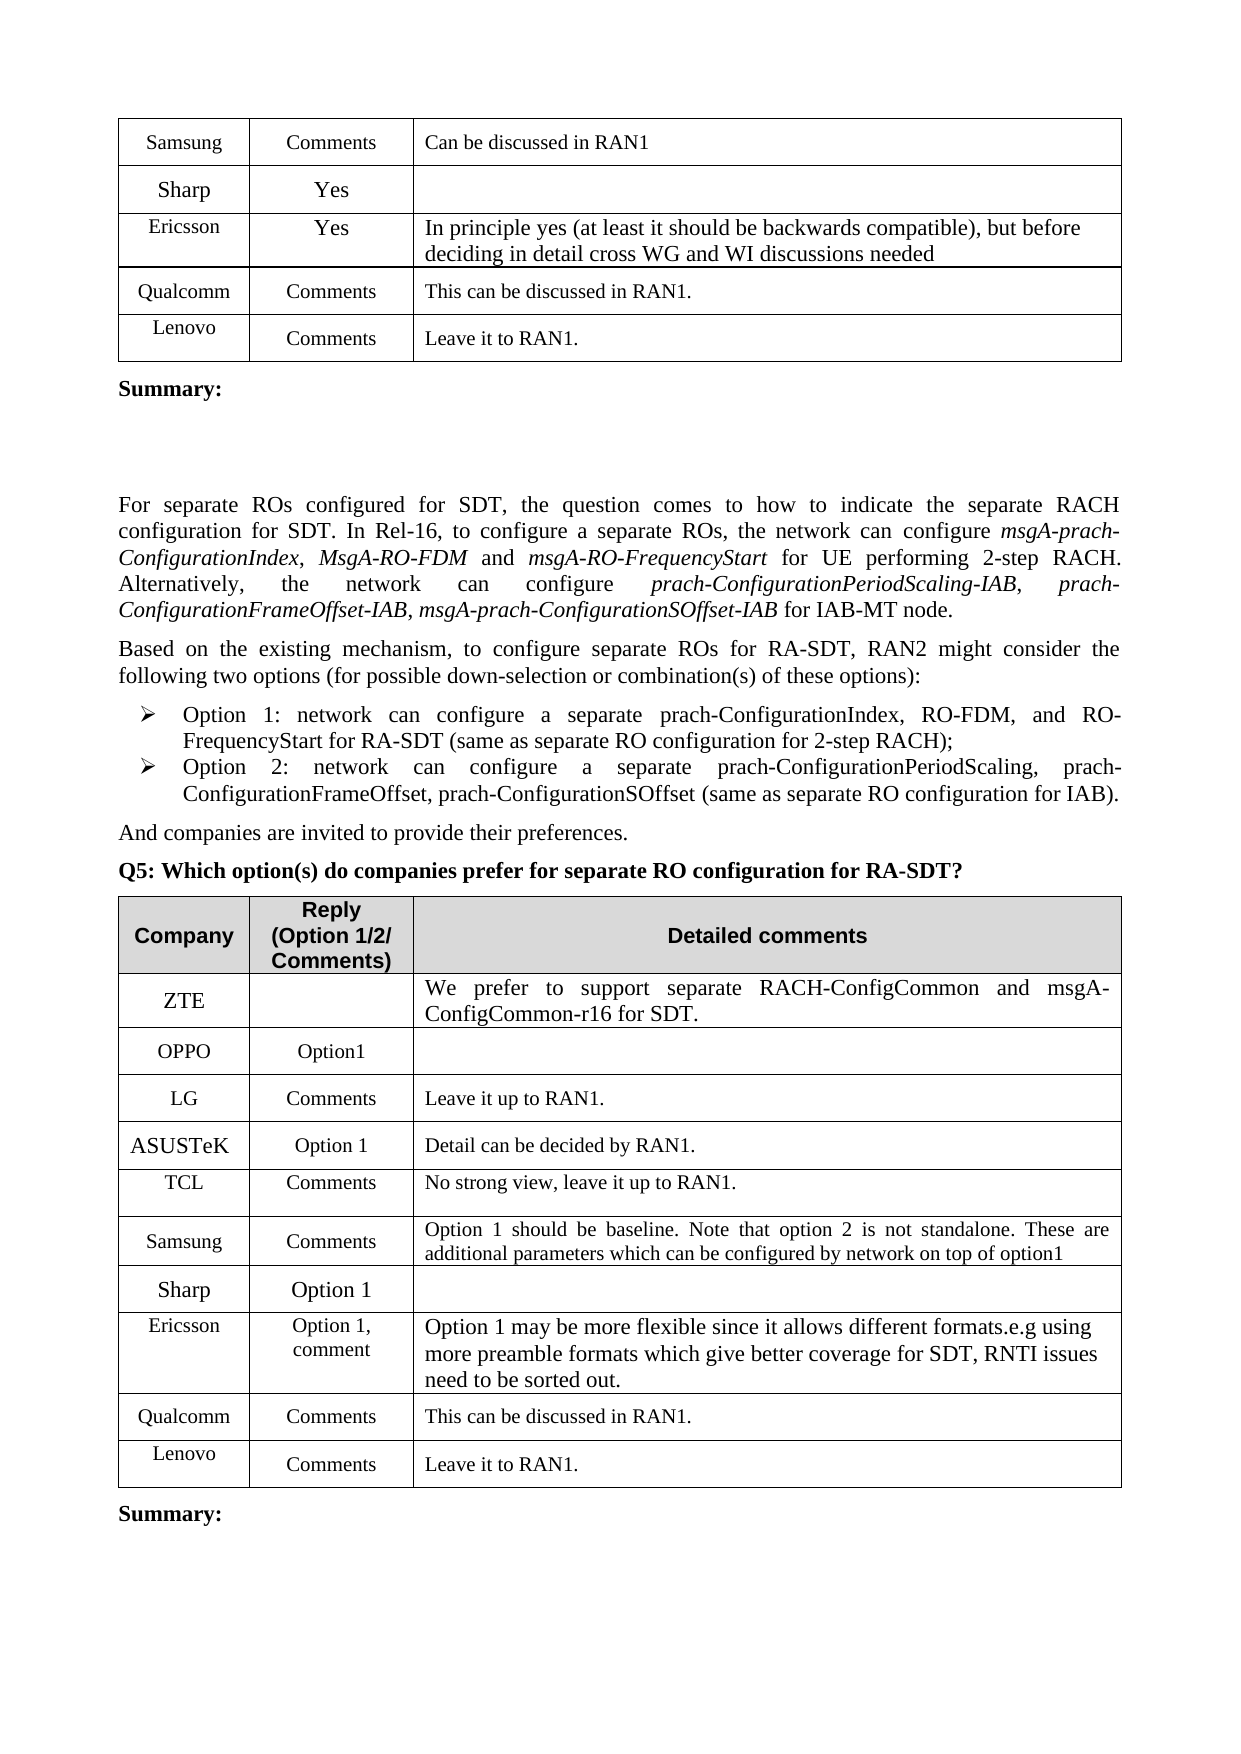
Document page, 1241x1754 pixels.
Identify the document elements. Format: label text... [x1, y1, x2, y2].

table_cell Qualcomm [119, 268, 249, 314]
table_cell Comments [250, 1217, 413, 1265]
table_cell Option 1 may be more flexible since it allows different formats.e.g using more preamble formats which give better coverage for SDT, RNTI issues need to be sorted out. [414, 1313, 1121, 1392]
subtitle Q5: Which option(s) do companies prefer for separate RO configuration for RA-SDT? [118, 857, 1122, 884]
table_cell Samsung [119, 119, 249, 165]
table_cell This can be discussed in RAN1. [414, 1394, 1121, 1440]
table_header Reply (Option 1/2/ Comments) [250, 897, 413, 973]
table_cell This can be discussed in RAN1. [414, 268, 1121, 314]
table_cell Option 1 should be baseline. Note that option 2 is not standalone. These are additional parameters which can be configured by network on top of option1 [414, 1217, 1121, 1265]
table_cell Ericsson [119, 214, 249, 266]
table_header Detailed comments [414, 897, 1121, 973]
table_cell Detail can be decided by RAN1. [414, 1122, 1121, 1168]
text Based on the existing mechanism, to configure separate ROs for RA-SDT, RAN2 might consider the following two options (for possible down-selection or combination(s) of these options): [118, 635, 1122, 688]
table_cell ASUSTeK [119, 1122, 249, 1168]
table_cell Samsung [119, 1217, 249, 1265]
table_cell Lenovo [119, 1441, 249, 1487]
table_cell Sharp [119, 1266, 249, 1312]
table_cell Yes [250, 166, 413, 213]
table_cell Leave it to RAN1. [414, 1441, 1121, 1487]
table_cell Comments [250, 1394, 413, 1440]
table_cell Comments [250, 268, 413, 314]
table_cell Option 1, comment [250, 1313, 413, 1392]
table_cell LG [119, 1075, 249, 1121]
table_cell Yes [250, 214, 413, 266]
table_cell [250, 974, 413, 1027]
table_cell Can be discussed in RAN1 [414, 119, 1121, 165]
table_cell Comments [250, 1170, 413, 1216]
text And companies are invited to provide their preferences. [118, 818, 1122, 845]
table_cell No strong view, leave it up to RAN1. [414, 1170, 1121, 1216]
list Option 1: network can configure a separate prach-ConfigurationIndex, RO-FDM, and RO-FrequencyStart for RA-SDT (same as separate RO configuration for 2-step RACH); [139, 701, 1122, 753]
table_cell Comments [250, 1441, 413, 1487]
table_cell Option1 [250, 1028, 413, 1074]
table_cell OPPO [119, 1028, 249, 1074]
table_cell ZTE [119, 974, 249, 1027]
table_cell [414, 166, 1121, 213]
table_cell Ericsson [119, 1313, 249, 1392]
table_cell Comments [250, 1075, 413, 1121]
text Summary: [118, 1501, 1122, 1527]
table_cell Qualcomm [119, 1394, 249, 1440]
text Summary: [118, 374, 1122, 401]
table_cell Comments [250, 315, 413, 361]
table_cell [414, 1028, 1121, 1074]
table_cell In principle yes (at least it should be backwards compatible), but before deciding in detail cross WG and WI discussions needed [414, 214, 1121, 266]
table_cell Leave it to RAN1. [414, 315, 1121, 361]
text For separate ROs configured for SDT, the question comes to how to indicate the separate RACH configuration for SDT. In Rel-16, to configure a separate ROs, the network can configure msgA-prach-ConfigurationIndex, MsgA-RO-FDM and msgA-RO-FrequencyStart for UE performing 2-step RACH. Alternatively, the network can configure prach-ConfigurationPeriodScaling-IAB, prach-ConfigurationFrameOffset-IAB, msgA-prach-ConfigurationSOffset-IAB for IAB-MT node. [118, 491, 1122, 623]
table_cell Option 1 [250, 1122, 413, 1168]
table_cell Leave it up to RAN1. [414, 1075, 1121, 1121]
table_cell Comments [250, 119, 413, 165]
table_cell [414, 1266, 1121, 1312]
table_cell Option 1 [250, 1266, 413, 1312]
list Option 2: network can configure a separate prach-ConfigurationPeriodScaling, prach-ConfigurationFrameOffset, prach-ConfigurationSOffset (same as separate RO configuration for IAB). [139, 753, 1122, 806]
table_cell We prefer to support separate RACH-ConfigCommon and msgA-ConfigCommon-r16 for SDT. [414, 974, 1121, 1027]
table_header Company [119, 897, 249, 973]
table_cell TCL [119, 1170, 249, 1216]
table_cell Sharp [119, 166, 249, 213]
table_cell Lenovo [119, 315, 249, 361]
